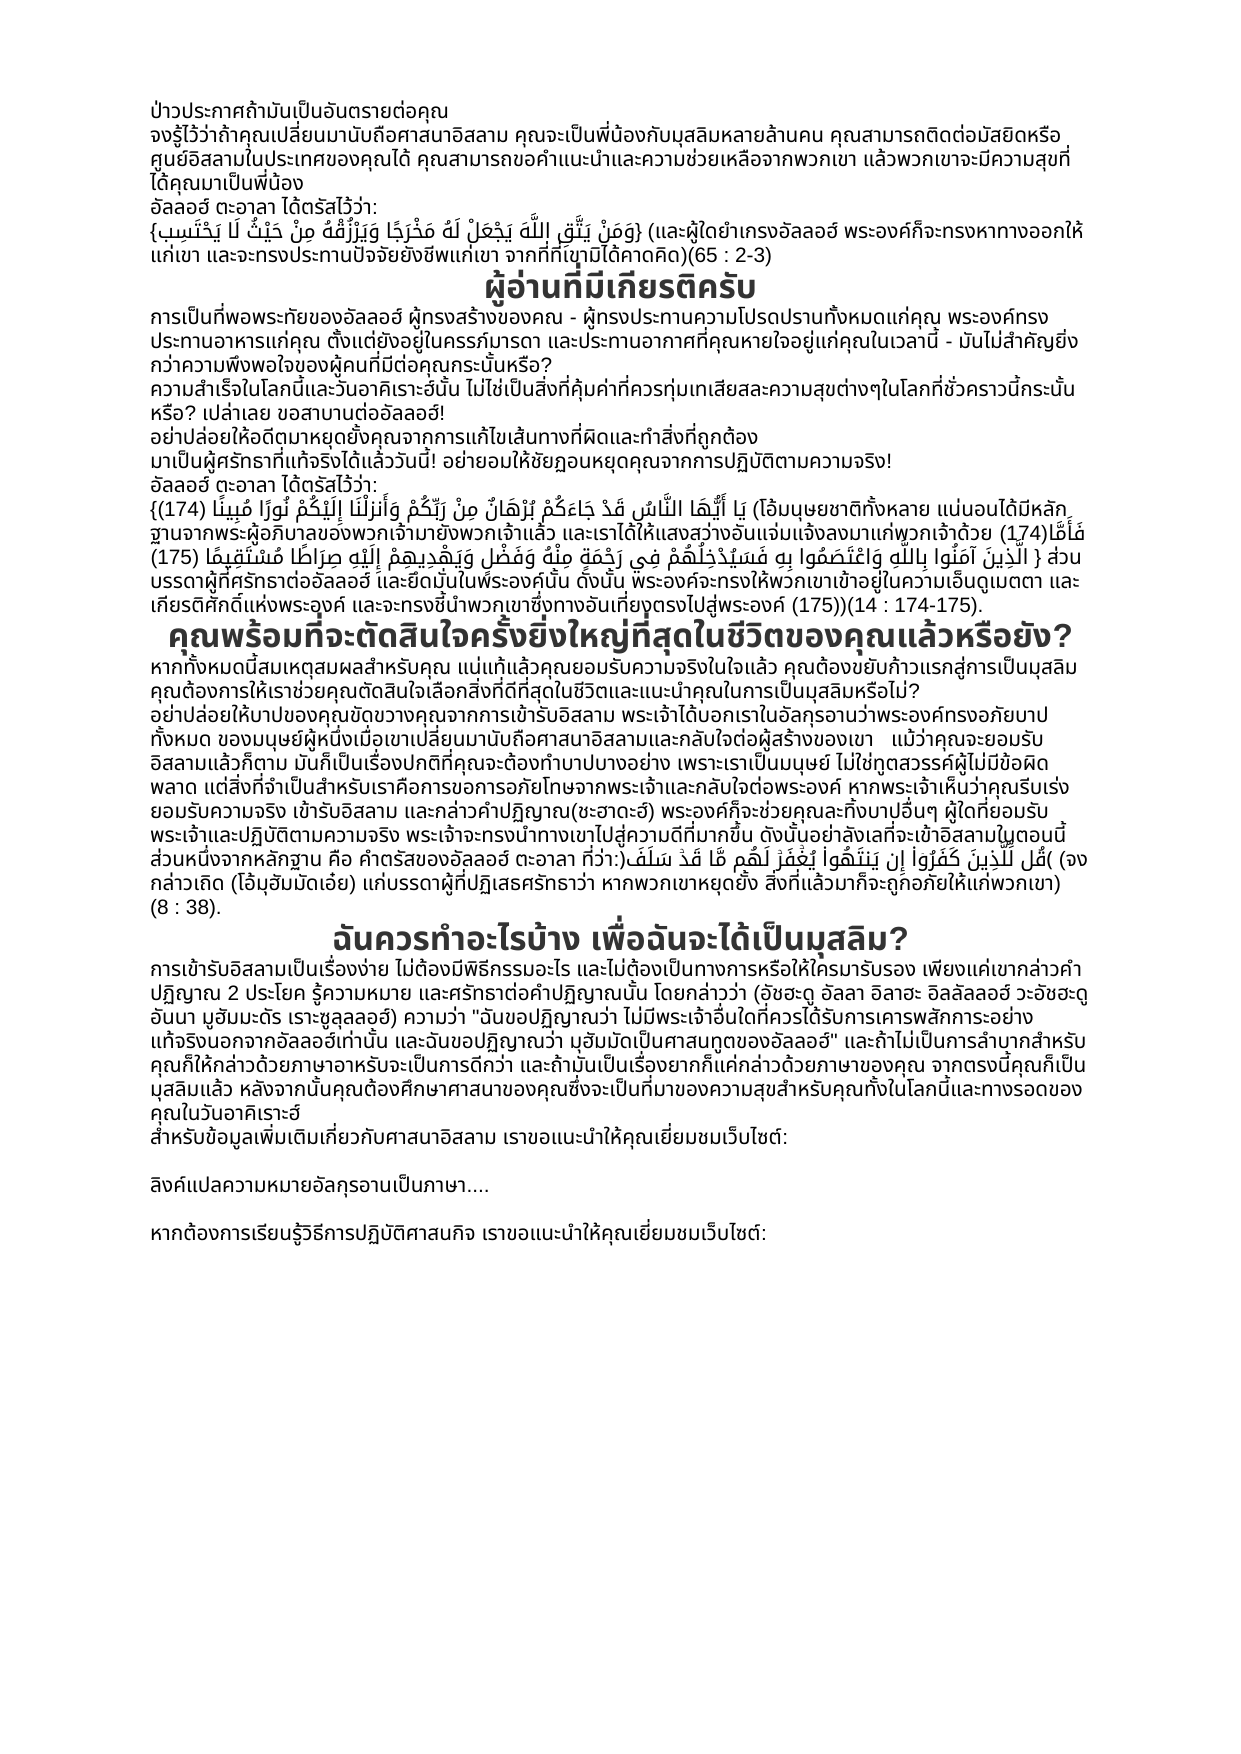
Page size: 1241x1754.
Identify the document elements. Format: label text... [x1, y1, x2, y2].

text ความสำเร็จในโลกนี้และวันอาคิเราะฮ์นั้น ไม่ไช่เป็นสิ่งที่คุ้มค่าที่ควรทุ่มเทเสียสละความสุขต่างๆในโลกที่ชั่วคราวนี้กระนั้นหรือ? เปล่าเลย ขอสาบานต่ออัลลอฮ์! [150, 377, 1090, 425]
text {يَا أَيُّهَا النَّاسُ قَدْ جَاءَكُمْ بُرْهَانٌ مِنْ رَبِّكُمْ وَأَنزلْنَا إِلَيْكُمْ نُورًا مُبِينًا (174) (โอ้มนุษยชาติทั้งหลาย แน่นอนได้มีหลักฐานจากพระผู้อภิบาลของพวกเจ้ามายังพวกเจ้าแล้ว และเราได้ให้แสงสว่างอันแจ่มแจ้งลงมาแก่พวกเจ้าด้วย (174)فَأَمَّا الَّذِينَ آمَنُوا بِاللَّهِ وَاعْتَصَمُوا بِهِ فَسَيُدْخِلُهُمْ فِي رَحْمَةٍ مِنْهُ وَفَضْلٍ وَيَهْدِيهِمْ إِلَيْهِ صِرَاطًا مُسْتَقِيمًا (175) } ส่วนบรรดาผู้ที่ศรัทธาต่ออัลลอฮ์ และยึดมั่นในพระองค์นั้น ดังนั้น พระองค์จะทรงให้พวกเขาเข้าอยู่ในความเอ็นดูเมตตา และเกียรติศักดิ์แห่งพระองค์ และจะทรงชี้นำพวกเขาซึ่งทางอันเที่ยงตรงไปสู่พระองค์ (175))(14 : 174-175). [150, 497, 1090, 617]
text อัลลอฮ์ ตะอาลา ได้ตรัสไว้ว่า: [150, 473, 1090, 497]
text อย่าปล่อยให้บาปของคุณขัดขวางคุณจากการเข้ารับอิสลาม พระเจ้าได้บอกเราในอัลกุรอานว่าพระองค์ทรงอภัยบาปทั้งหมด ของมนุษย์ผู้หนึ่งเมื่อเขาเปลี่ยนมานับถือศาสนาอิสลามและกลับใจต่อผู้สร้างของเขา แม้ว่าคุณจะยอมรับอิสลามแล้วก็ตาม มันก็เป็นเรื่องปกติที่คุณจะต้องทำบาปบางอย่าง เพราะเราเป็นมนุษย์ ไม่ใช่ทูตสวรรค์ผู้ไม่มีข้อผิดพลาด แต่สิ่งที่จำเป็นสำหรับเราคือการขอการอภัยโทษจากพระเจ้าและกลับใจต่อพระองค์ หากพระเจ้าเห็นว่าคุณรีบเร่งยอมรับความจริง เข้ารับอิสลาม และกล่าวคำปฏิญาณ(ชะฮาดะฮ์) พระองค์ก็จะช่วยคุณละทิ้งบาปอื่นๆ ผู้ใดที่ยอมรับพระเจ้าและปฏิบัติตามความจริง พระเจ้าจะทรงนำทางเขาไปสู่ความดีที่มากขึ้น ดังนั้นอย่าลังเลที่จะเข้าอิสลามในตอนนี้ [150, 703, 1090, 847]
text ส่วนหนึ่งจากหลักฐาน คือ คำตรัสของอัลลอฮ์ ตะอาลา ที่ว่า:﴿قُل لِّلَّذِینَ كَفَرُوۤا۟ إِن یَنتَهُوا۟ یُغۡفَرۡ لَهُم مَّا قَدۡ سَلَفَ﴾ (จงกล่าวเถิด (โอ้มุฮัมมัดเอ๋ย) แก่บรรดาผู้ที่ปฏิเสธศรัทธาว่า หากพวกเขาหยุดยั้ง สิ่งที่แล้วมาก็จะถูกอภัยให้แก่พวกเขา)(8 : 38). [150, 847, 1090, 918]
text หากทั้งหมดนี้สมเหตุสมผลสำหรับคุณ แน่แท้แล้วคุณยอมรับความจริงในใจแล้ว คุณต้องขยับก้าวแรกสู่การเป็นมุสลิม คุณต้องการให้เราช่วยคุณตัดสินใจเลือกสิ่งที่ดีที่สุดในชีวิตและแนะนำคุณในการเป็นมุสลิมหรือไม่? [150, 655, 1090, 703]
subtitle คุณพร้อมที่จะตัดสินใจครั้งยิ่งใหญ่ที่สุดในชีวิตของคุณแล้วหรือยัง? [150, 617, 1090, 655]
text มาเป็นผู้ศรัทธาที่แท้จริงได้แล้ววันนี้! อย่ายอมให้ชัยฏอนหยุดคุณจากการปฏิบัติตามความจริง! [150, 449, 1090, 473]
text ลิงค์แปลความหมายอัลกุรอานเป็นภาษา.... [150, 1173, 1090, 1197]
subtitle ฉันควรทำอะไรบ้าง เพื่อฉันจะได้เป็นมุสลิม? [150, 918, 1090, 957]
text การเข้ารับอิสลามเป็นเรื่องง่าย ไม่ต้องมีพิธีกรรมอะไร และไม่ต้องเป็นทางการหรือให้ใครมารับรอง เพียงแค่เขากล่าวคำปฏิญาณ 2 ประโยค รู้ความหมาย และศรัทธาต่อคำปฏิญาณนั้น โดยกล่าวว่า (อัชฮะดู อัลลา อิลาฮะ อิลลัลลอฮ์ วะอัชฮะดู อันนา มูฮัมมะดัร เราะซูลุลลอฮ์) ความว่า "ฉันขอปฏิญาณว่า ไม่มีพระเจ้าอื่นใดที่ควรได้รับการเคารพสักการะอย่างแท้จริงนอกจากอัลลอฮ์เท่านั้น และฉันขอปฏิญาณว่า มุฮัมมัดเป็นศาสนทูตของอัลลอฮ์" และถ้าไม่เป็นการลำบากสำหรับคุณก็ให้กล่าวด้วยภาษาอาหรับจะเป็นการดีกว่า และถ้ามันเป็นเรื่องยากก็แค่กล่าวด้วยภาษาของคุณ จากตรงนี้คุณก็เป็นมุสลิมแล้ว หลังจากนั้นคุณต้องศึกษาศาสนาของคุณซึ่งจะเป็นที่มาของความสุขสำหรับคุณทั้งในโลกนี้และทางรอดของคุณในวันอาคิเราะฮ์ [150, 957, 1090, 1125]
subtitle ผู้อ่านที่มีเกียรติครับ [150, 267, 1090, 305]
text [150, 99, 1090, 123]
text หากต้องการเรียนรู้วิธีการปฏิบัติศาสนกิจ เราขอแนะนำให้คุณเยี่ยมชมเว็บไซต์: [150, 1221, 1090, 1244]
text สำหรับข้อมูลเพิ่มเติมเกี่ยวกับศาสนาอิสลาม เราขอแนะนำให้คุณเยี่ยมชมเว็บไซต์: [150, 1125, 1090, 1149]
text อย่าปล่อยให้อดีตมาหยุดยั้งคุณจากการแก้ไขเส้นทางที่ผิดและทำสิ่งที่ถูกต้อง [150, 425, 1090, 449]
text การเป็นที่พอพระทัยของอัลลอฮ์ ผู้ทรงสร้างของคณ - ผู้ทรงประทานความโปรดปรานทั้งหมดแก่คุณ พระองค์ทรงประทานอาหารแก่คุณ ตั้งแต่ยังอยู่ในครรภ์มารดา และประทานอากาศที่คุณหายใจอยู่แก่คุณในเวลานี้ - มันไม่สำคัญยิ่งกว่าความพึงพอใจของผู้คนที่มีต่อคุณกระนั้นหรือ? [150, 305, 1090, 377]
text อัลลอฮ์ ตะอาลา ได้ตรัสไว้ว่า: [150, 195, 1090, 219]
text จงรู้ไว้ว่าถ้าคุณเปลี่ยนมานับถือศาสนาอิสลาม คุณจะเป็นพี่น้องกับมุสลิมหลายล้านคน คุณสามารถติดต่อมัสยิดหรือศูนย์อิสลามในประเทศของคุณได้ คุณสามารถขอคำแนะนำและความช่วยเหลือจากพวกเขา แล้วพวกเขาจะมีความสุขที่ได้คุณมาเป็นพี่น้อง [150, 123, 1090, 195]
text {وَمَنْ يَتَّقِ اللَّهَ يَجْعَلْ لَهُ مَخْرَجًا وَيَرْزُقْهُ مِنْ حَيْثُ لَا يَحْتَسِب} (และผู้ใดยำเกรงอัลลอฮ์ พระองค์ก็จะทรงหาทางออกให้แก่เขา และจะทรงประทานปัจจัยยังชีพแก่เขา จากที่ที่เขามิได้คาดคิด)(65 : 2-3) [150, 219, 1090, 267]
